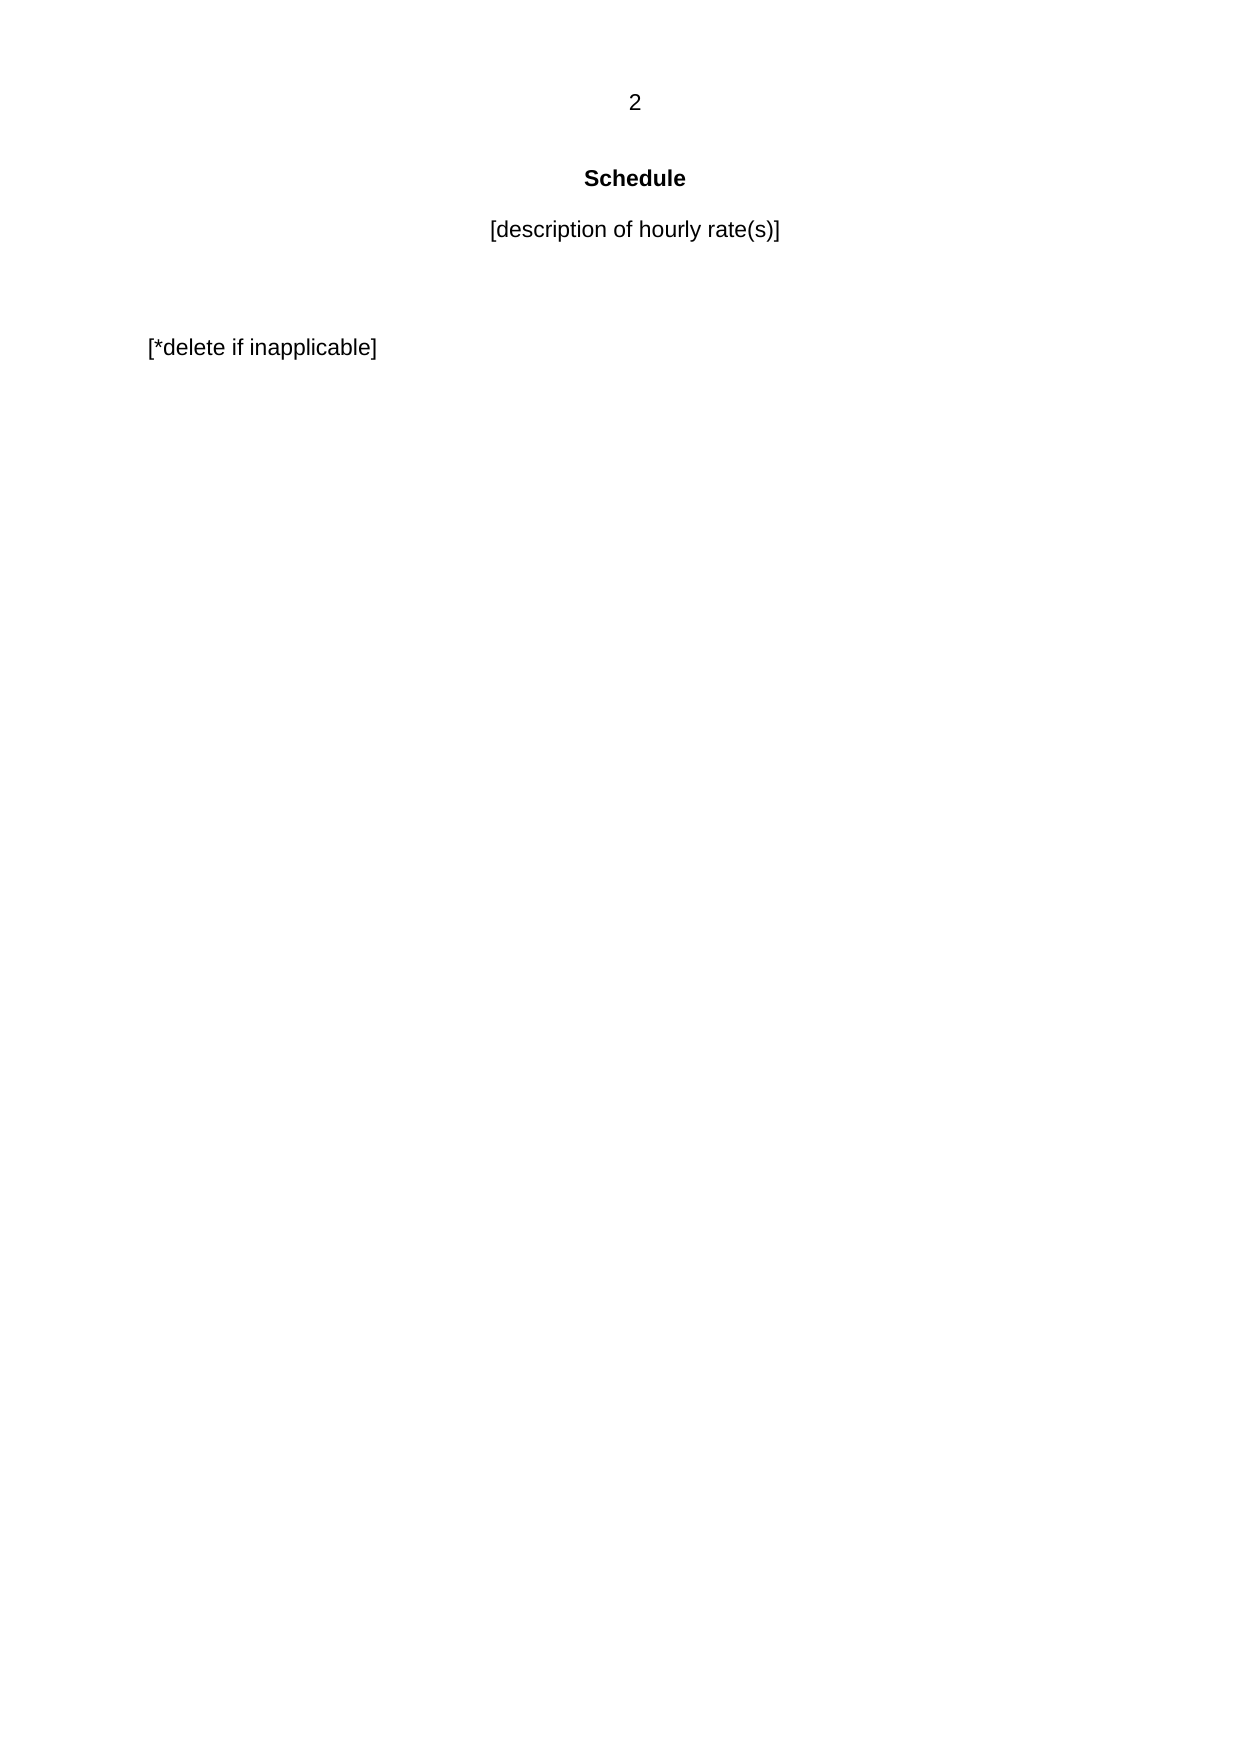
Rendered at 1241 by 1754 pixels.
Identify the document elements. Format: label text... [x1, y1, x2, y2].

text [*delete if inapplicable] [148, 334, 1122, 361]
text Schedule [148, 165, 1122, 191]
text [description of hourly rate(s)] [148, 216, 1122, 243]
